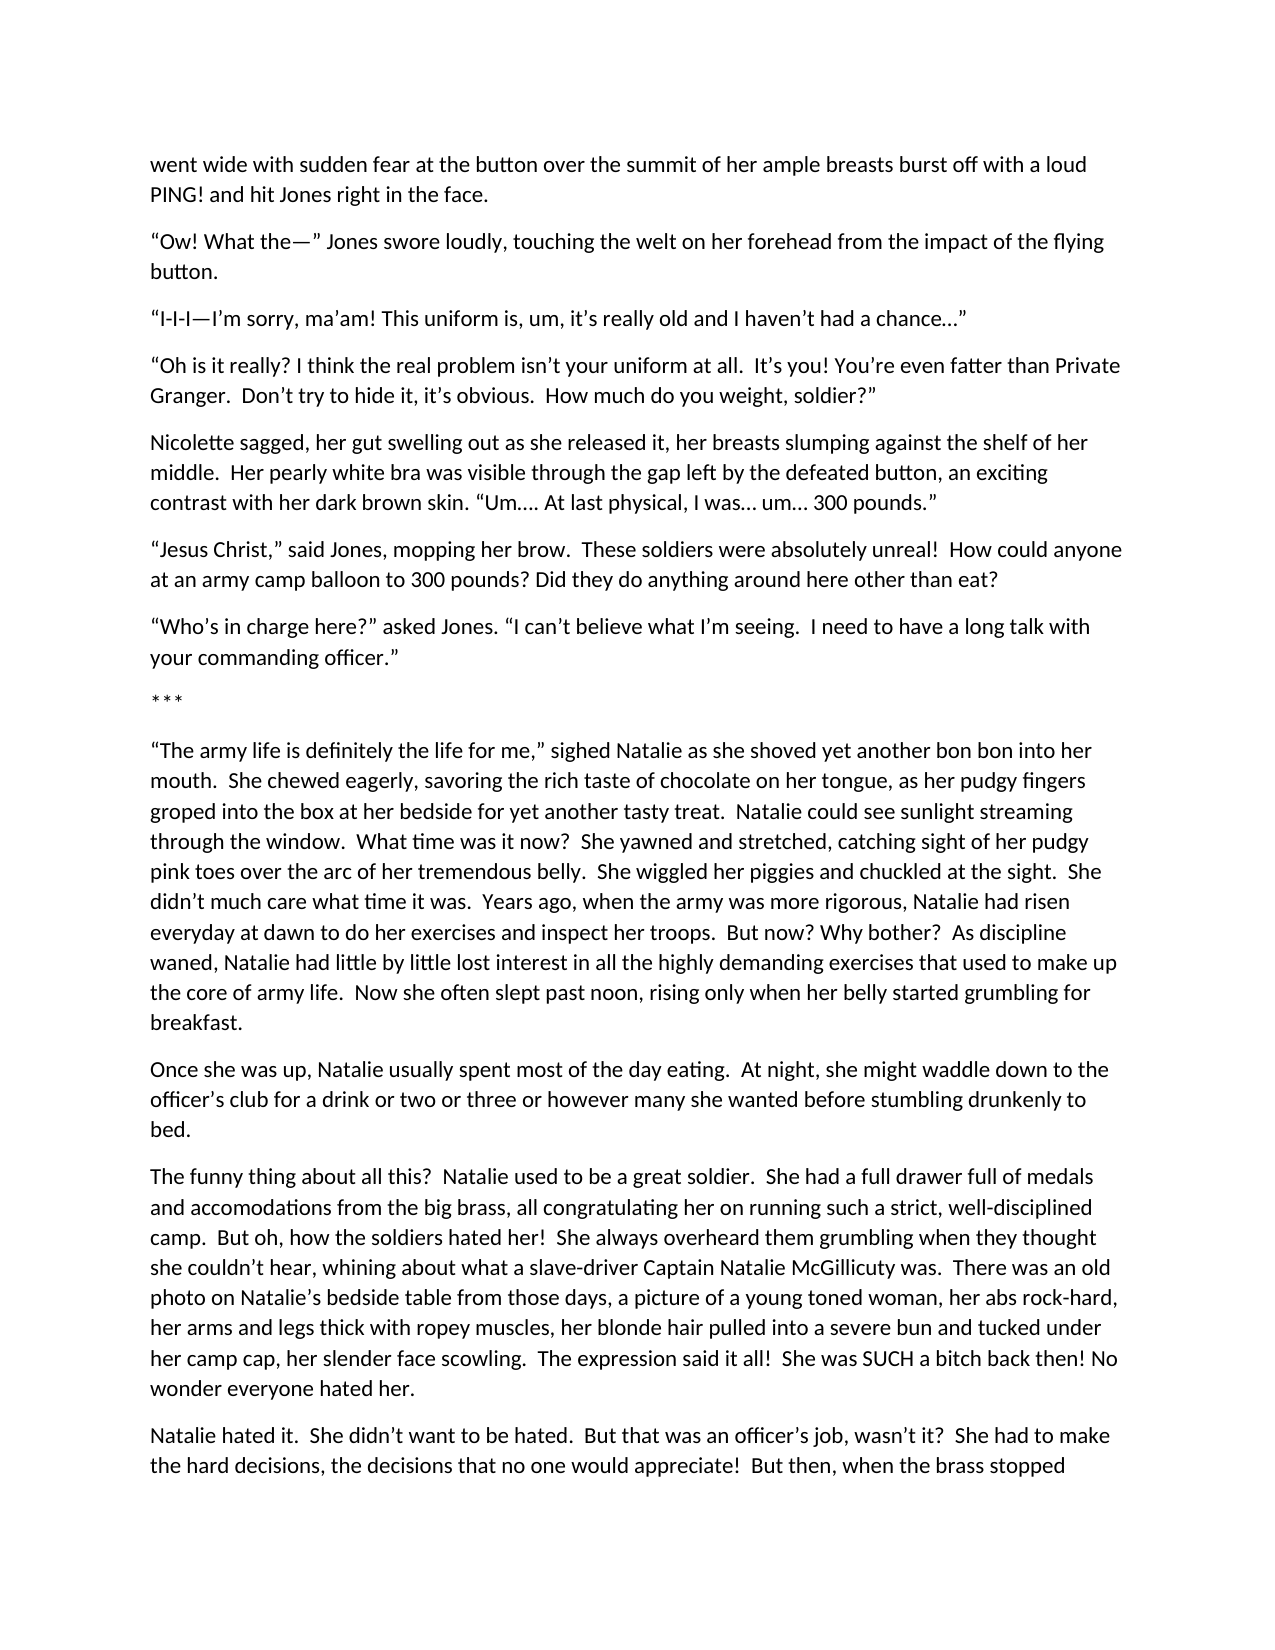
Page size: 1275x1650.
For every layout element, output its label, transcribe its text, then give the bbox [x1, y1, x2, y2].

text “Oh is it really? I think the real problem isn’t your uniform at all. It’s you! You’re even fatter than Private Granger. Don’t try to hide it, it’s obvious. How much do you weight, soldier?” [150, 351, 1125, 409]
text “I-I-I—I’m sorry, ma’am! This uniform is, um, it’s really old and I haven’t had a chance…” [150, 304, 1125, 332]
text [150, 1421, 1125, 1479]
text “The army life is definitely the life for me,” sighed Natalie as she shoved yet another bon bon into her mouth. She chewed eagerly, savoring the rich taste of chocolate on her tongue, as her pudgy fingers groped into the box at her bedside for yet another tasty treat. Natalie could see sunlight streaming through the window. What time was it now? She yawned and stretched, catching sight of her pudgy pink toes over the arc of her tremendous belly. She wiggled her piggies and chuckled at the sight. She didn’t much care what time it was. Years ago, when the army was more rigorous, Natalie had risen everyday at dawn to do her exercises and inspect her troops. But now? Why bother? As discipline waned, Natalie had little by little lost interest in all the highly demanding exercises that used to make up the core of army life. Now she often slept past noon, rising only when her belly started grumbling for breakfast. [150, 736, 1125, 1036]
text Nicolette sagged, her gut swelling out as she released it, her breasts slumping against the shelf of her middle. Her pearly white bra was visible through the gap left by the defeated button, an exciting contrast with her dark brown skin. “Um…. At last physical, I was… um… 300 pounds.” [150, 428, 1125, 517]
text “Ow! What the—” Jones swore loudly, touching the welt on her forehead from the impact of the flying button. [150, 227, 1125, 285]
text Once she was up, Natalie usually spent most of the day eating. At night, she might waddle down to the officer’s club for a drink or two or three or however many she wanted before stumbling drunkenly to bed. [150, 1055, 1125, 1144]
text “Who’s in charge here?” asked Jones. “I can’t believe what I’m seeing. I need to have a long talk with your commanding officer.” [150, 612, 1125, 671]
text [150, 150, 1125, 208]
text *** [150, 689, 1125, 718]
text The funny thing about all this? Natalie used to be a great soldier. She had a full drawer full of medals and accomodations from the big brass, all congratulating her on running such a strict, well-disciplined camp. But oh, how the soldiers hated her! She always overheard them grumbling when they thought she couldn’t hear, whining about what a slave-driver Captain Natalie McGillicuty was. There was an old photo on Natalie’s bedside table from those days, a picture of a young toned woman, her abs rock-hard, her arms and legs thick with ropey muscles, her blonde hair pulled into a severe bun and tucked under her camp cap, her slender face scowling. The expression said it all! She was SUCH a bitch back then! No wonder everyone hated her. [150, 1162, 1125, 1402]
text “Jesus Christ,” said Jones, mopping her brow. These soldiers were absolutely unreal! How could anyone at an army camp balloon to 300 pounds? Did they do anything around here other than eat? [150, 535, 1125, 594]
